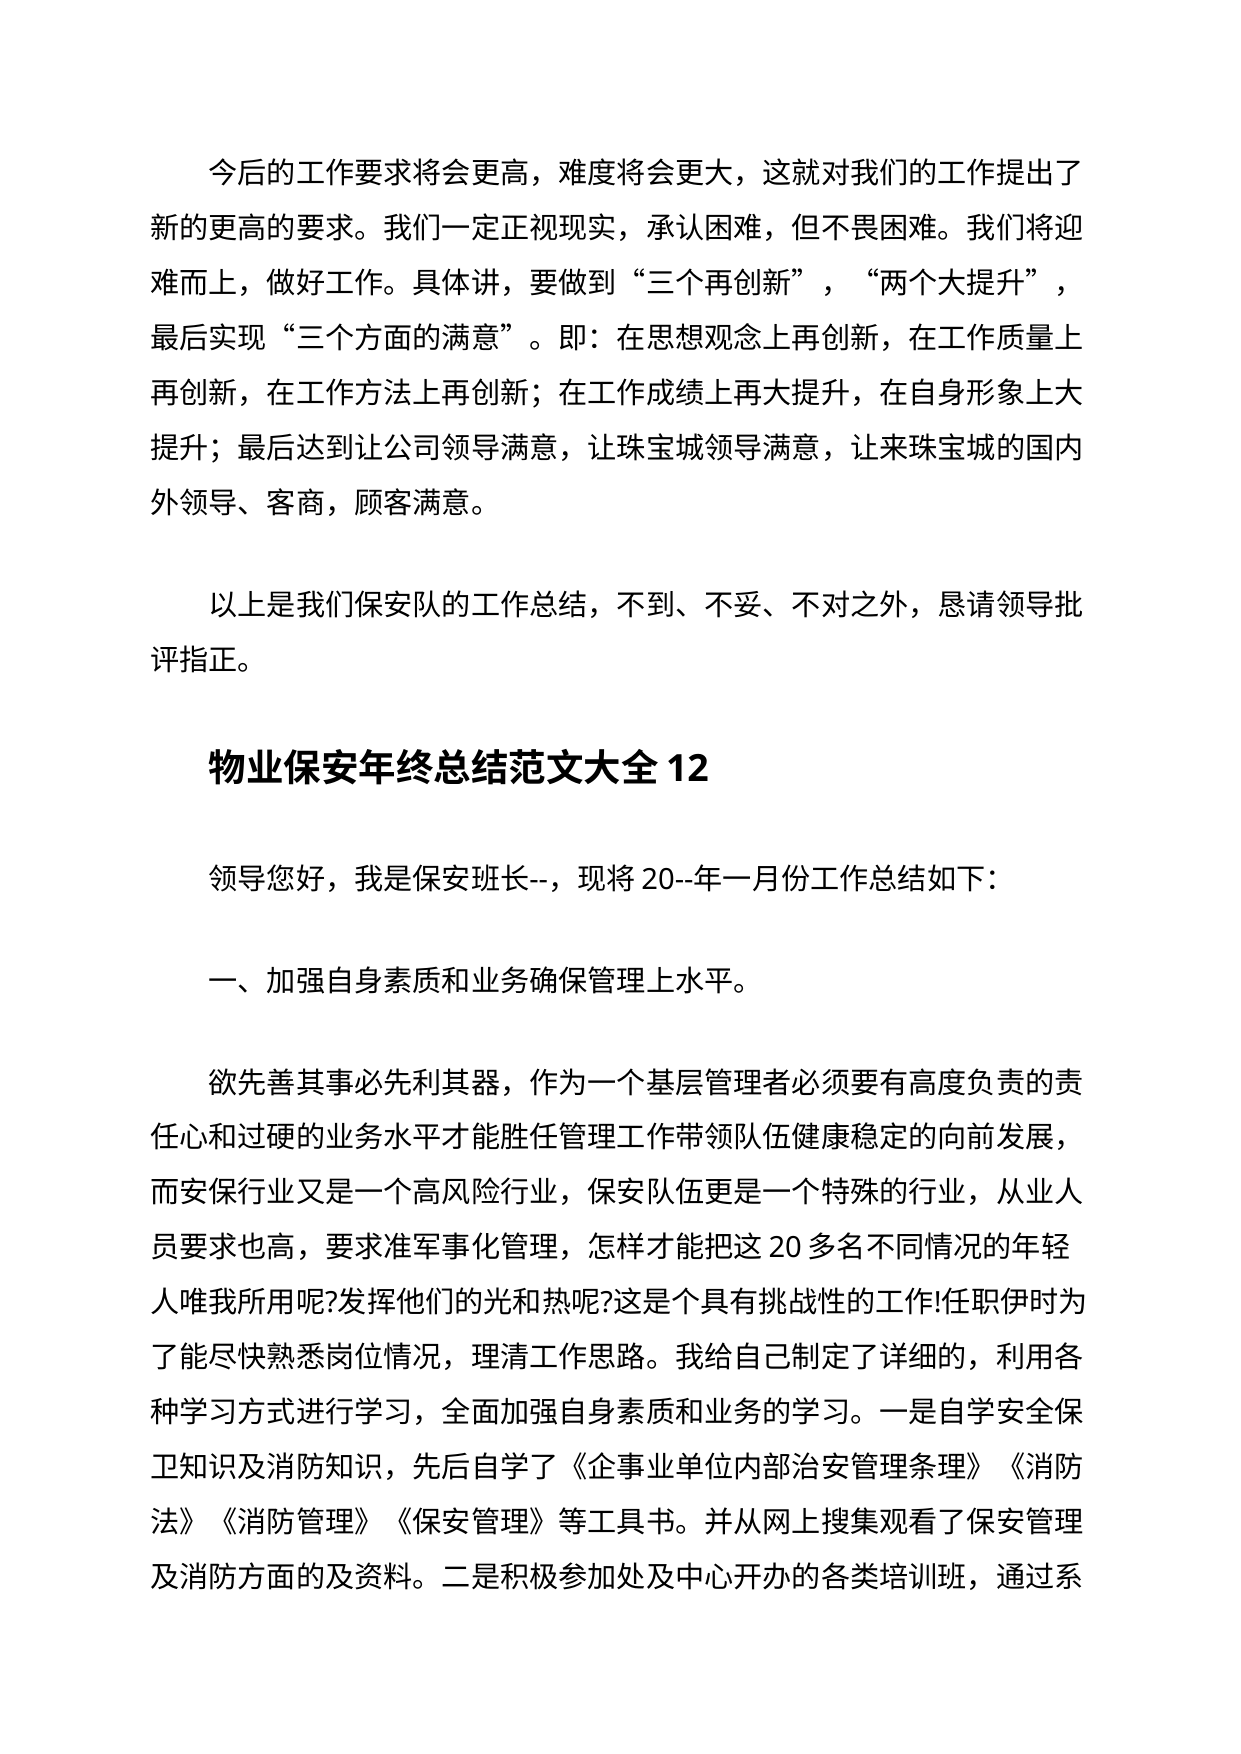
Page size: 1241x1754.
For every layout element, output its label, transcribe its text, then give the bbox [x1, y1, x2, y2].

text 物业保安年终总结范文大全12 [150, 738, 1090, 792]
text 今后的工作要求将会更高，难度将会更大，这就对我们的工作提出了新的更高的要求。我们一定正视现实，承认困难，但不畏困难。我们将迎难而上，做好工作。具体讲，要做到“三个再创新”，“两个大提升”，最后实现“三个方面的满意”。即：在思想观念上再创新，在工作质量上再创新，在工作方法上再创新；在工作成绩上再大提升，在自身形象上大提升；最后达到让公司领导满意，让珠宝城领导满意，让来珠宝城的国内外领导、客商，顾客满意。 [150, 150, 1090, 522]
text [150, 1059, 1090, 1596]
text 领导您好，我是保安班长--，现将20--年一月份工作总结如下： [150, 855, 1090, 898]
text 以上是我们保安队的工作总结，不到、不妥、不对之外，恳请领导批评指正。 [150, 581, 1090, 678]
text 一、加强自身素质和业务确保管理上水平。 [150, 957, 1090, 1000]
